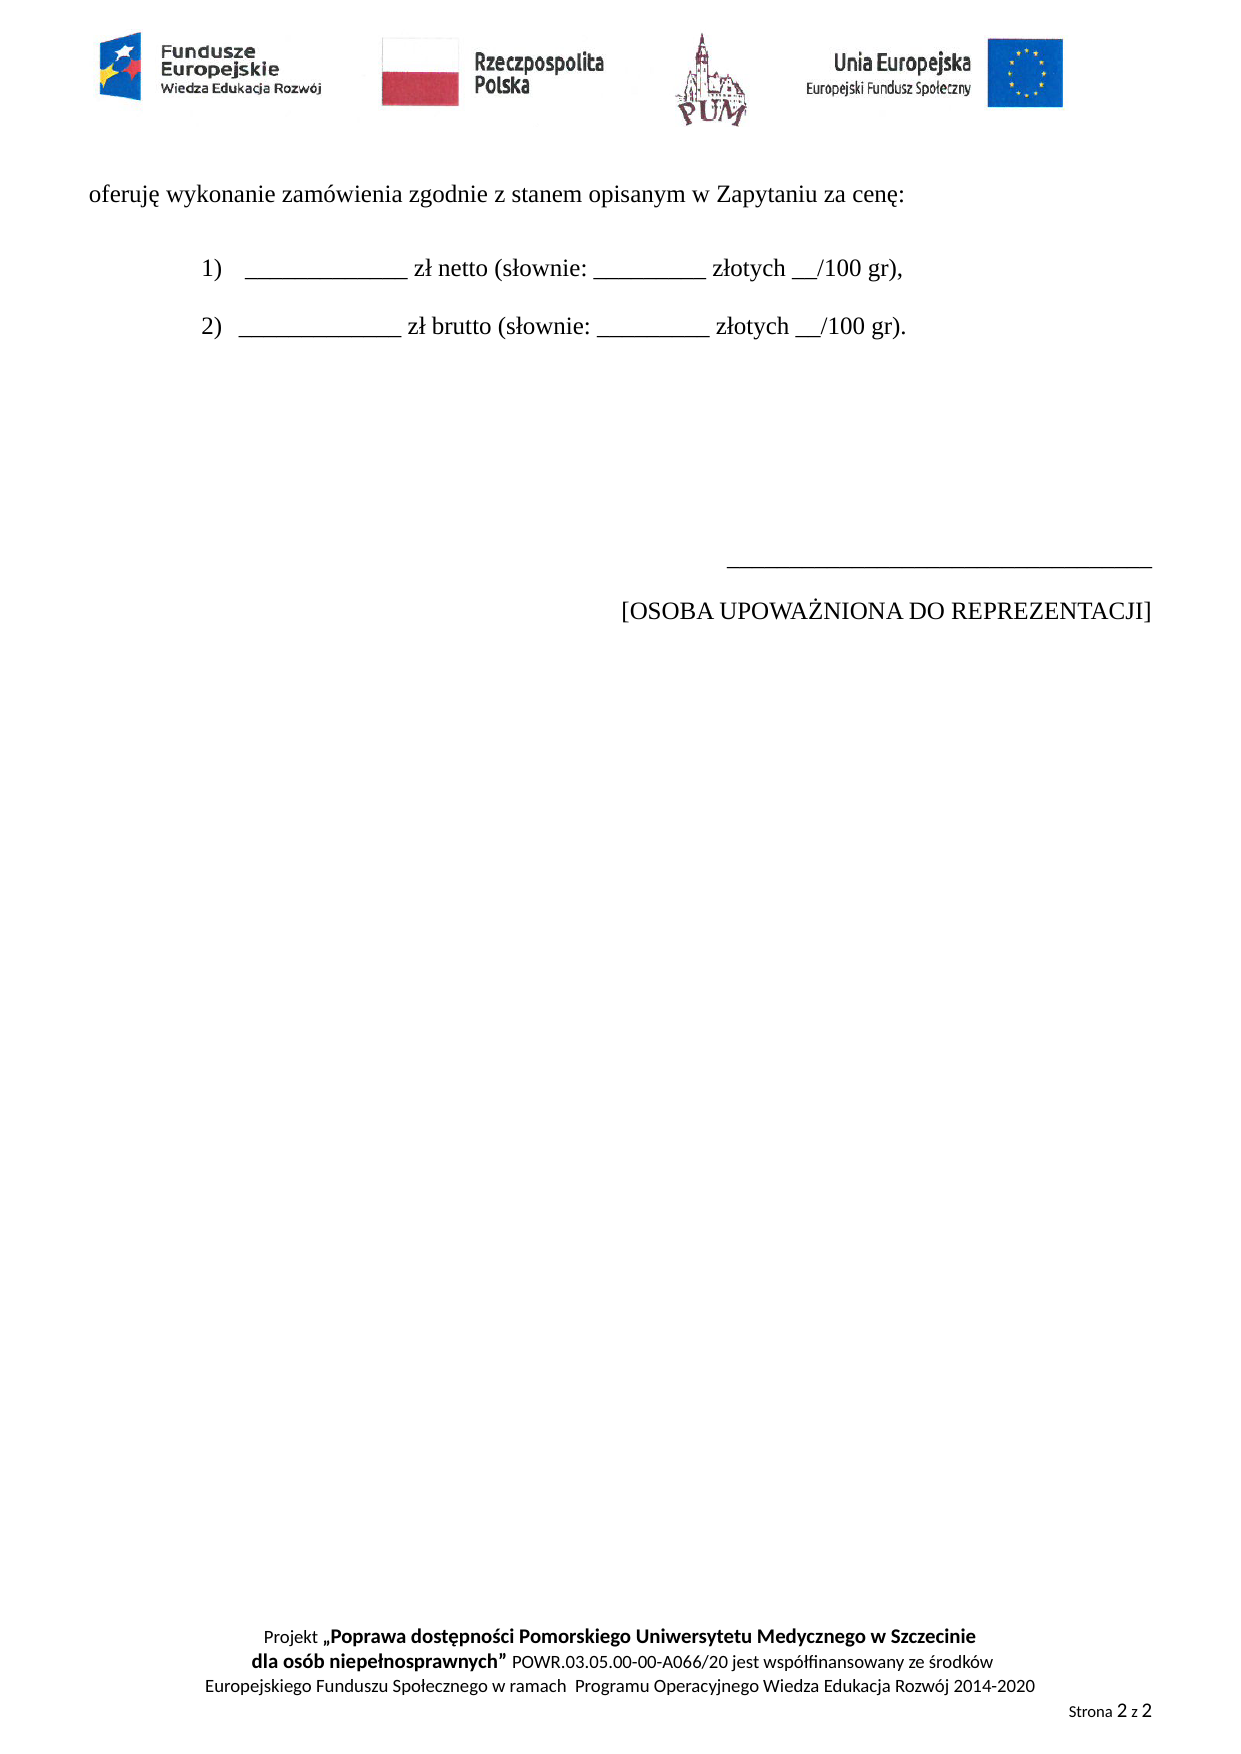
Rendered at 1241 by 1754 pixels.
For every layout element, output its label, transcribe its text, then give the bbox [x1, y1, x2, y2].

text oferuję wykonanie zamówienia zgodnie z stanem opisanym w Zapytaniu za cenę: [89, 179, 1152, 208]
text [OSOBA UPOWAŻNIONA DO REPREZENTACJI] [133, 596, 1152, 624]
list _____________ zł netto (słownie: _________ złotych __/100 gr), [201, 253, 1152, 282]
list _____________ zł brutto (słownie: _________ złotych __/100 gr). [201, 311, 1152, 340]
picture [88, 29, 1069, 127]
text __________________________________ [133, 542, 1152, 571]
